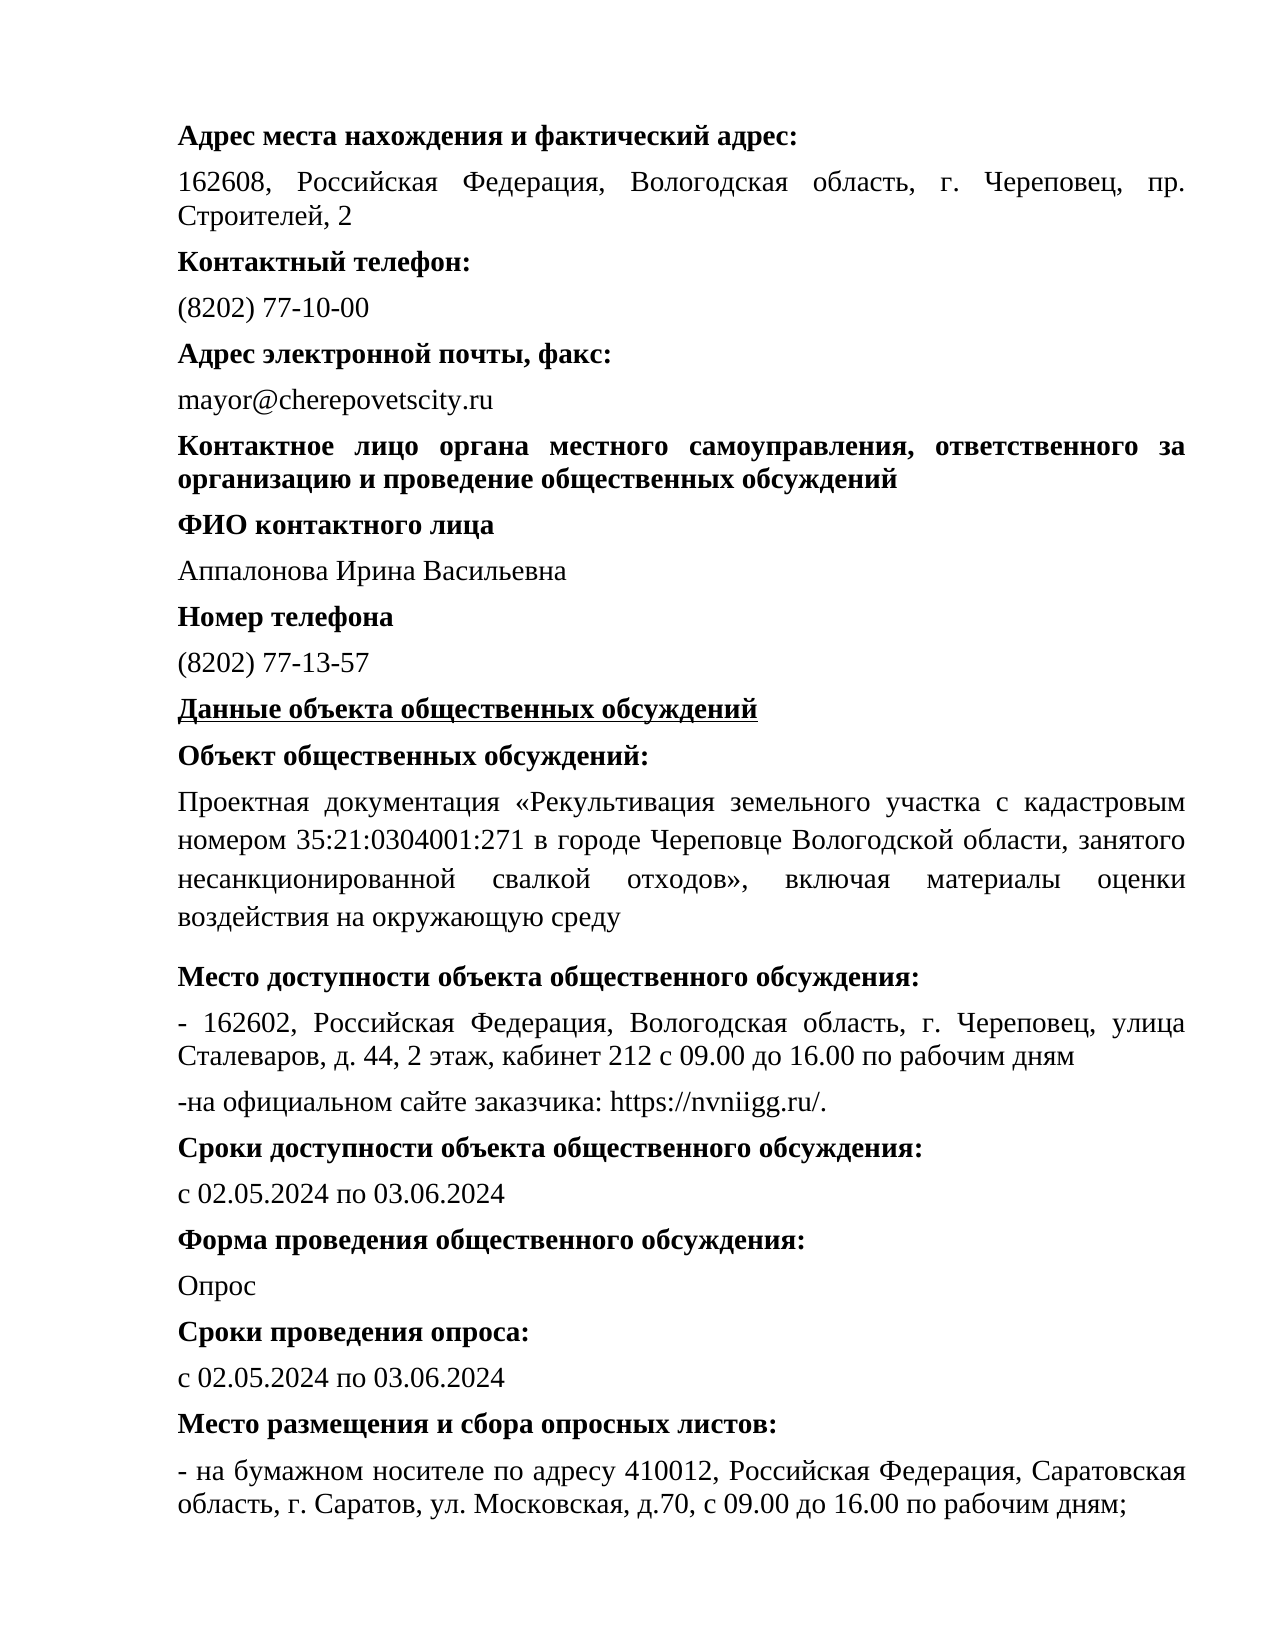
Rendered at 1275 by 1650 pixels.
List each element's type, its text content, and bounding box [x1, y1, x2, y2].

text Адрес места нахождения и фактический адрес: [177, 118, 1186, 152]
text Опрос [177, 1268, 1186, 1302]
text Место доступности объекта общественного обсуждения: [177, 959, 1186, 992]
text Контактное лицо органа местного самоуправления, ответственного за организацию и проведение общественных обсуждений [177, 428, 1186, 495]
text (8202) 77-13-57 [177, 646, 1186, 679]
text Проектная документация «Рекультивация земельного участка с кадастровым номером 35:21:0304001:271 в городе Череповце Вологодской области, занятого несанкционированной свалкой отходов», включая материалы оценки воздействия на окружающую среду [177, 784, 1186, 933]
text Сроки проведения опроса: [177, 1314, 1186, 1348]
text 162608, Российская Федерация, Вологодская область, г. Череповец, пр. Строителей, 2 [177, 164, 1186, 231]
text Место размещения и сбора опросных листов: [177, 1407, 1186, 1440]
text Данные объекта общественных обсуждений [177, 692, 1186, 725]
text (8202) 77-10-00 [177, 290, 1186, 323]
text Номер телефона [177, 599, 1186, 633]
text Адрес электронной почты, факс: [177, 336, 1186, 369]
text Объект общественных обсуждений: [177, 738, 1186, 771]
text ФИО контактного лица [177, 507, 1186, 541]
text с 02.05.2024 по 03.06.2024 [177, 1361, 1186, 1394]
text Аппалонова Ирина Васильевна [177, 553, 1186, 587]
text - на бумажном носителе по адресу 410012, Российская Федерация, Саратовская область, г. Саратов, ул. Московская, д.70, с 09.00 до 16.00 по рабочим дням; [177, 1453, 1186, 1520]
text -на официальном сайте заказчика: https://nvniigg.ru/. [177, 1084, 1186, 1118]
text Контактный телефон: [177, 244, 1186, 277]
text Сроки доступности объекта общественного обсуждения: [177, 1130, 1186, 1164]
text с 02.05.2024 по 03.06.2024 [177, 1176, 1186, 1210]
text Форма проведения общественного обсуждения: [177, 1222, 1186, 1256]
text - 162602, Российская Федерация, Вологодская область, г. Череповец, улица Сталеваров, д. 44, 2 этаж, кабинет 212 с 09.00 до 16.00 по рабочим дням [177, 1005, 1186, 1072]
text mayor@cherepovetscity.ru [177, 382, 1186, 415]
